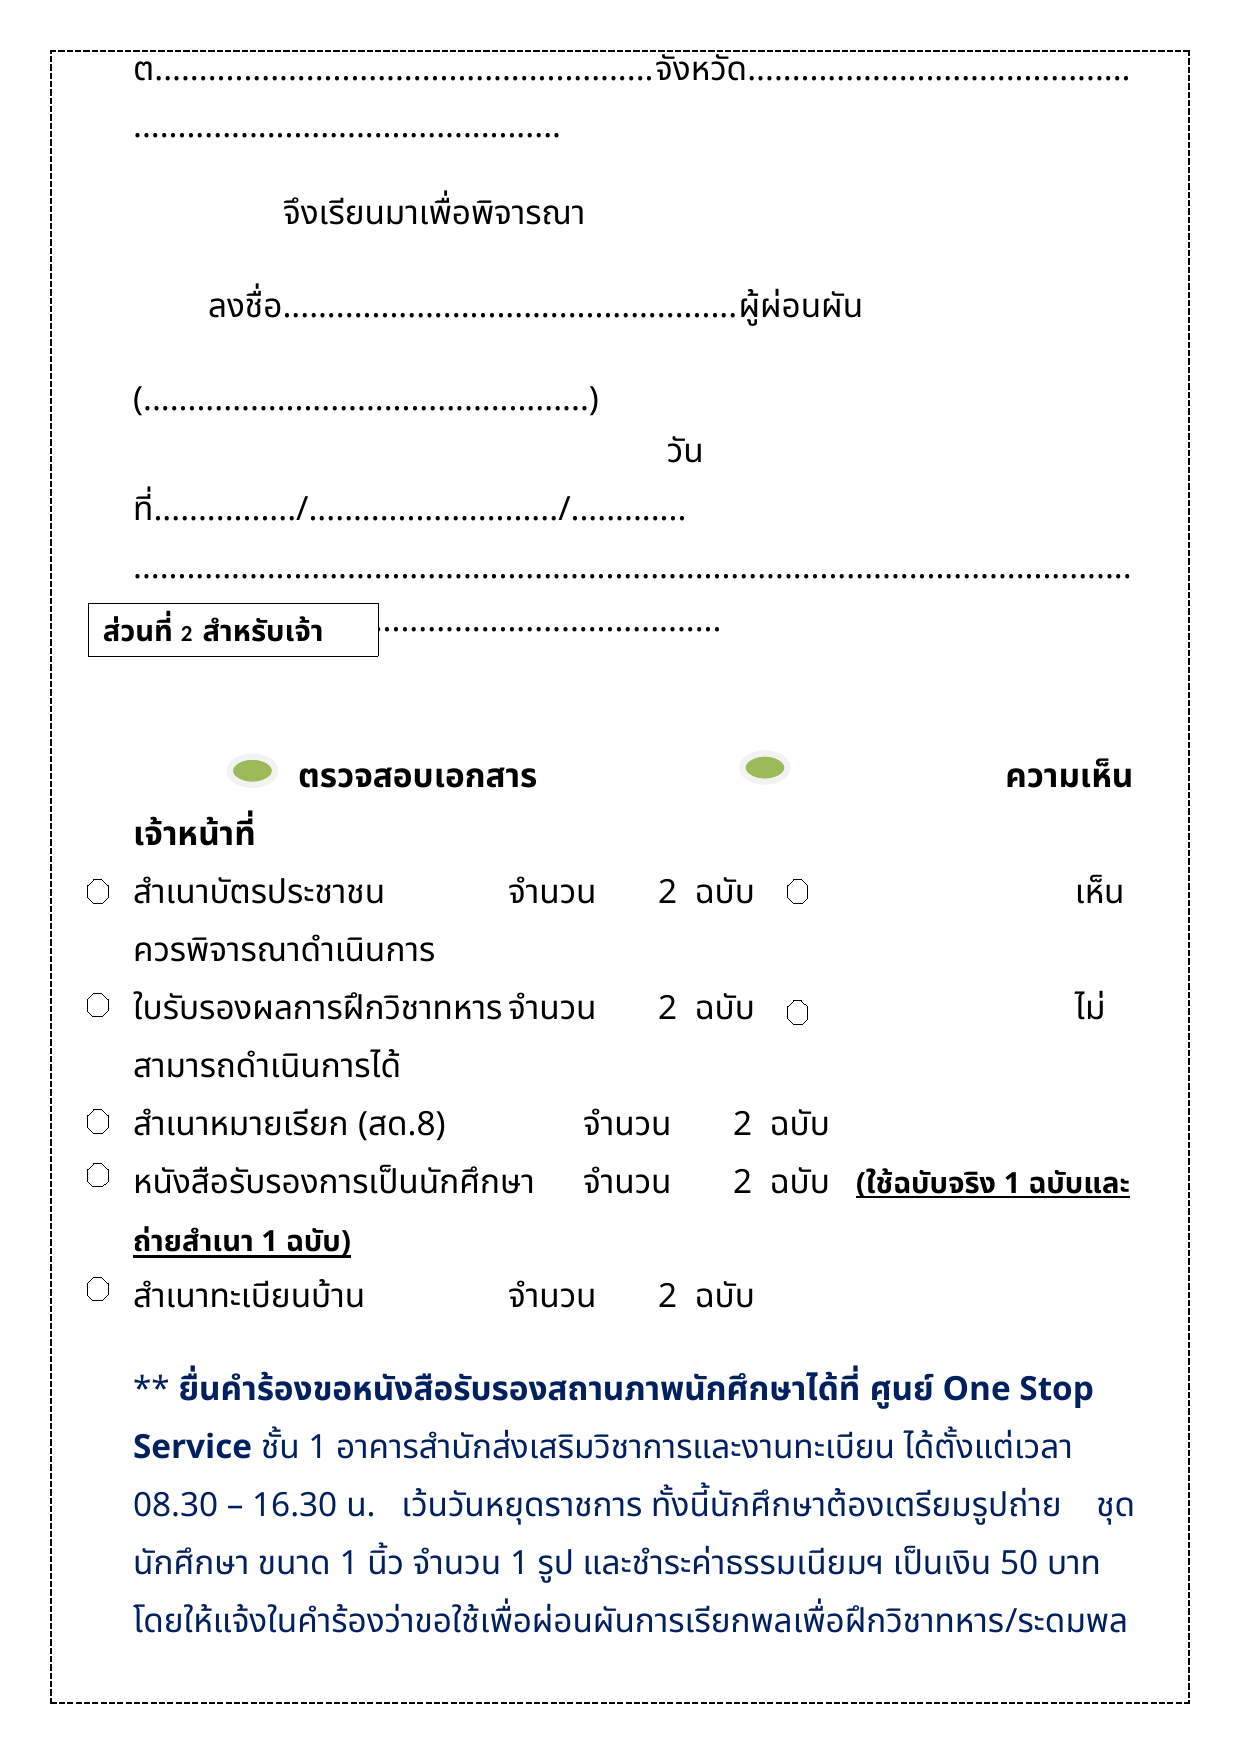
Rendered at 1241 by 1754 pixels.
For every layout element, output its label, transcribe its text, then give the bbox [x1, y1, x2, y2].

text .................................................................................................................................................................................. [133, 543, 1137, 641]
text ใบรับรองผลการฝึกวิชาทหาร จำนวน 2 ฉบับ ไม่สามารถดำเนินการได้ [133, 984, 1137, 1093]
text ** ยื่นคำร้องขอหนังสือรับรองสถานภาพนักศึกษาได้ที่ ศูนย์ One Stop Service ชั้น 1 อาคารสำนักส่งเสริมวิชาการและงานทะเบียน ได้ตั้งแต่เวลา 08.30 – 16.30 น. เว้นวันหยุดราชการ ทั้งนี้นักศึกษาต้องเตรียมรูปถ่าย ชุดนักศึกษา ขนาด 1 นิ้ว จำนวน 1 รูป และชำระค่าธรรมเนียมฯ เป็นเงิน 50 บาท โดยให้แจ้งในคำร้องว่าขอใช้เพื่อผ่อนผันการเรียกพลเพื่อฝึกวิชาทหาร/ระดมพล [133, 1364, 1137, 1648]
text (..................................................) [133, 340, 1137, 421]
text ลงชื่อ...................................................ผู้ผ่อนผัน [133, 247, 1137, 333]
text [133, 44, 1137, 147]
text จึงเรียนมาเพื่อพิจารณา [133, 189, 1137, 239]
text สำเนาหมายเรียก (สด.8) จำนวน 2 ฉบับ [133, 1100, 1137, 1151]
text สำเนาทะเบียนบ้าน จำนวน 2 ฉบับ [133, 1272, 1137, 1322]
text หนังสือรับรองการเป็นนักศึกษา จำนวน 2 ฉบับ (ใช้ฉบับจริง 1 ฉบับและถ่ายสำเนา 1 ฉบับ) [133, 1158, 1137, 1264]
text ตรวจสอบเอกสาร ความเห็นเจ้าหน้าที่ [133, 752, 1137, 861]
text วันที่................/............................/............. [133, 427, 1137, 536]
text สำเนาบัตรประชาชน จำนวน 2 ฉบับ เห็นควรพิจารณาดำเนินการ [133, 868, 1137, 977]
